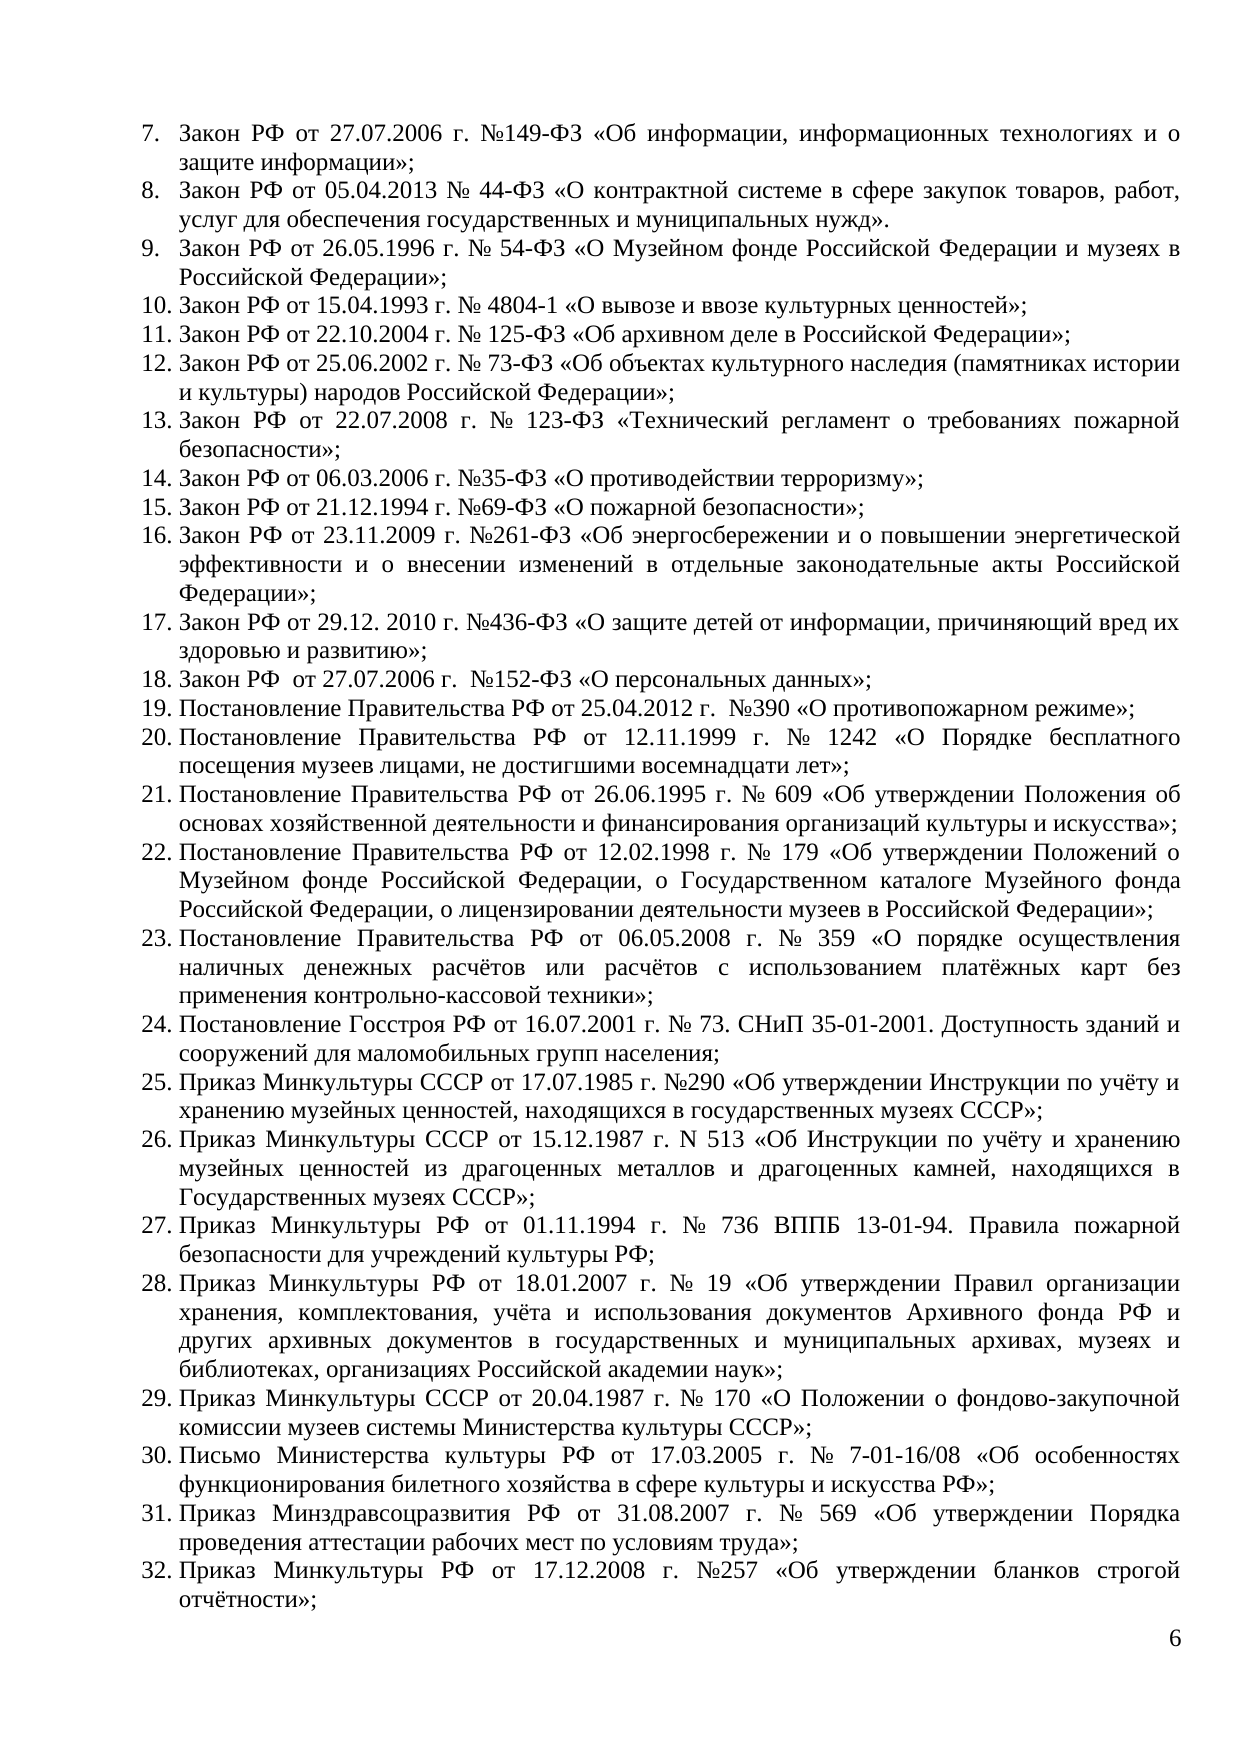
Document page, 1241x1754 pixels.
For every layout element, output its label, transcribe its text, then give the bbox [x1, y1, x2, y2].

list Постановление Госстроя РФ от 16.07.2001 г. № 73. СНиП 35-01-2001. Доступность зданий и сооружений для маломобильных групп населения; [141, 1009, 1181, 1067]
list Постановление Правительства РФ от 25.04.2012 г. №390 «О противопожарном режиме»; [141, 693, 1181, 722]
list Приказ Минкультуры РФ от 17.12.2008 г. №257 «Об утверждении бланков строгой отчётности»; [141, 1556, 1181, 1613]
list Приказ Минздравсоцразвития РФ от 31.08.2007 г. № 569 «Об утверждении Порядка проведения аттестации рабочих мест по условиям труда»; [141, 1498, 1181, 1556]
list Закон РФ от 25.06.2002 г. № 73-ФЗ «Об объектах культурного наследия (памятниках истории и культуры) народов Российской Федерации»; [141, 348, 1181, 406]
list Закон РФ от 05.04.2013 № 44-ФЗ «О контрактной системе в сфере закупок товаров, работ, услуг для обеспечения государственных и муниципальных нужд». [141, 176, 1181, 233]
list Приказ Минкультуры РФ от 18.01.2007 г. № 19 «Об утверждении Правил организации хранения, комплектования, учёта и использования документов Архивного фонда РФ и других архивных документов в государственных и муниципальных архивах, музеях и библиотеках, организациях Российской академии наук»; [141, 1268, 1181, 1383]
list Приказ Минкультуры СССР от 15.12.1987 г. N 513 «Об Инструкции по учёту и хранению музейных ценностей из драгоценных металлов и драгоценных камней, находящихся в Государственных музеях СССР»; [141, 1124, 1181, 1211]
list Закон РФ от 29.12. 2010 г. №436-ФЗ «О защите детей от информации, причиняющий вред их здоровью и развитию»; [141, 607, 1181, 664]
list Закон РФ от 15.04.1993 г. № 4804-1 «О вывозе и ввозе культурных ценностей»; [141, 291, 1181, 319]
list Закон РФ от 21.12.1994 г. №69-ФЗ «О пожарной безопасности»; [141, 492, 1181, 521]
list Закон РФ от 23.11.2009 г. №261-ФЗ «Об энергосбережении и о повышении энергетической эффективности и о внесении изменений в отдельные законодательные акты Российской Федерации»; [141, 521, 1181, 607]
list Закон РФ от 22.07.2008 г. № 123-ФЗ «Технический регламент о требованиях пожарной безопасности»; [141, 406, 1181, 463]
list Приказ Минкультуры СССР от 17.07.1985 г. №290 «Об утверждении Инструкции по учёту и хранению музейных ценностей, находящихся в государственных музеях СССР»; [141, 1067, 1181, 1124]
list Постановление Правительства РФ от 26.06.1995 г. № 609 «Об утверждении Положения об основах хозяйственной деятельности и финансирования организаций культуры и искусства»; [141, 779, 1181, 837]
list Постановление Правительства РФ от 12.11.1999 г. № 1242 «О Порядке бесплатного посещения музеев лицами, не достигшими восемнадцати лет»; [141, 722, 1181, 779]
list Закон РФ от 06.03.2006 г. №35-ФЗ «О противодействии терроризму»; [141, 463, 1181, 492]
list Приказ Минкультуры РФ от 01.11.1994 г. № 736 ВППБ 13-01-94. Правила пожарной безопасности для учреждений культуры РФ; [141, 1211, 1181, 1268]
list Закон РФ от 27.07.2006 г. №152-ФЗ «О персональных данных»; [141, 664, 1181, 693]
list Постановление Правительства РФ от 12.02.1998 г. № 179 «Об утверждении Положений о Музейном фонде Российской Федерации, о Государственном каталоге Музейного фонда Российской Федерации, о лицензировании деятельности музеев в Российской Федерации»; [141, 837, 1181, 923]
list Постановление Правительства РФ от 06.05.2008 г. № 359 «О порядке осуществления наличных денежных расчётов или расчётов с использованием платёжных карт без применения контрольно-кассовой техники»; [141, 923, 1181, 1009]
list Закон РФ от 26.05.1996 г. № 54-ФЗ «О Музейном фонде Российской Федерации и музеях в Российской Федерации»; [141, 233, 1181, 291]
list Закон РФ от 22.10.2004 г. № 125-ФЗ «Об архивном деле в Российской Федерации»; [141, 319, 1181, 348]
list Письмо Министерства культуры РФ от 17.03.2005 г. № 7-01-16/08 «Об особенностях функционирования билетного хозяйства в сфере культуры и искусства РФ»; [141, 1441, 1181, 1498]
list Закон РФ от 27.07.2006 г. №149-ФЗ «Об информации, информационных технологиях и о защите информации»; [141, 118, 1181, 176]
list Приказ Минкультуры СССР от 20.04.1987 г. № 170 «О Положении о фондово-закупочной комиссии музеев системы Министерства культуры СССР»; [141, 1383, 1181, 1441]
